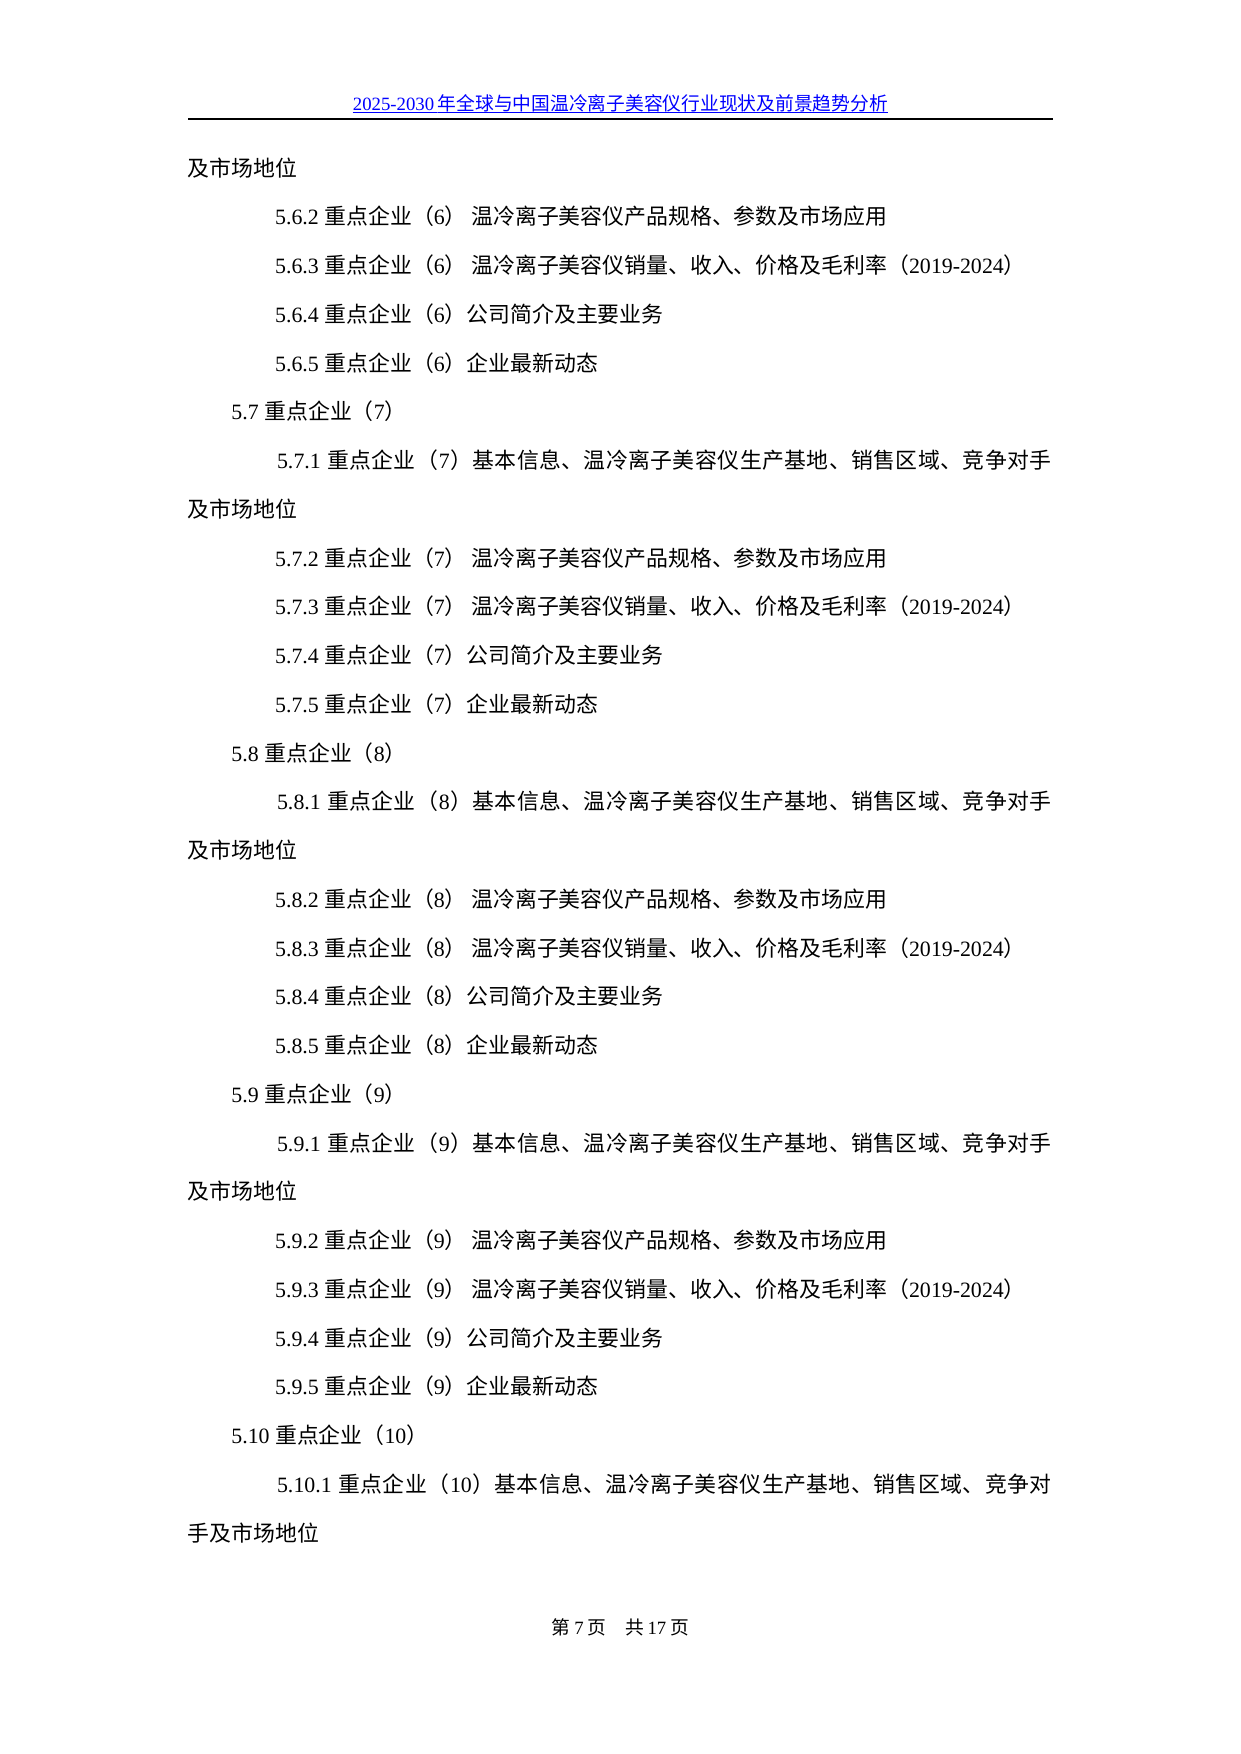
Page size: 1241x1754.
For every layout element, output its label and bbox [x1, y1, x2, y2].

text [187, 150, 1053, 1548]
